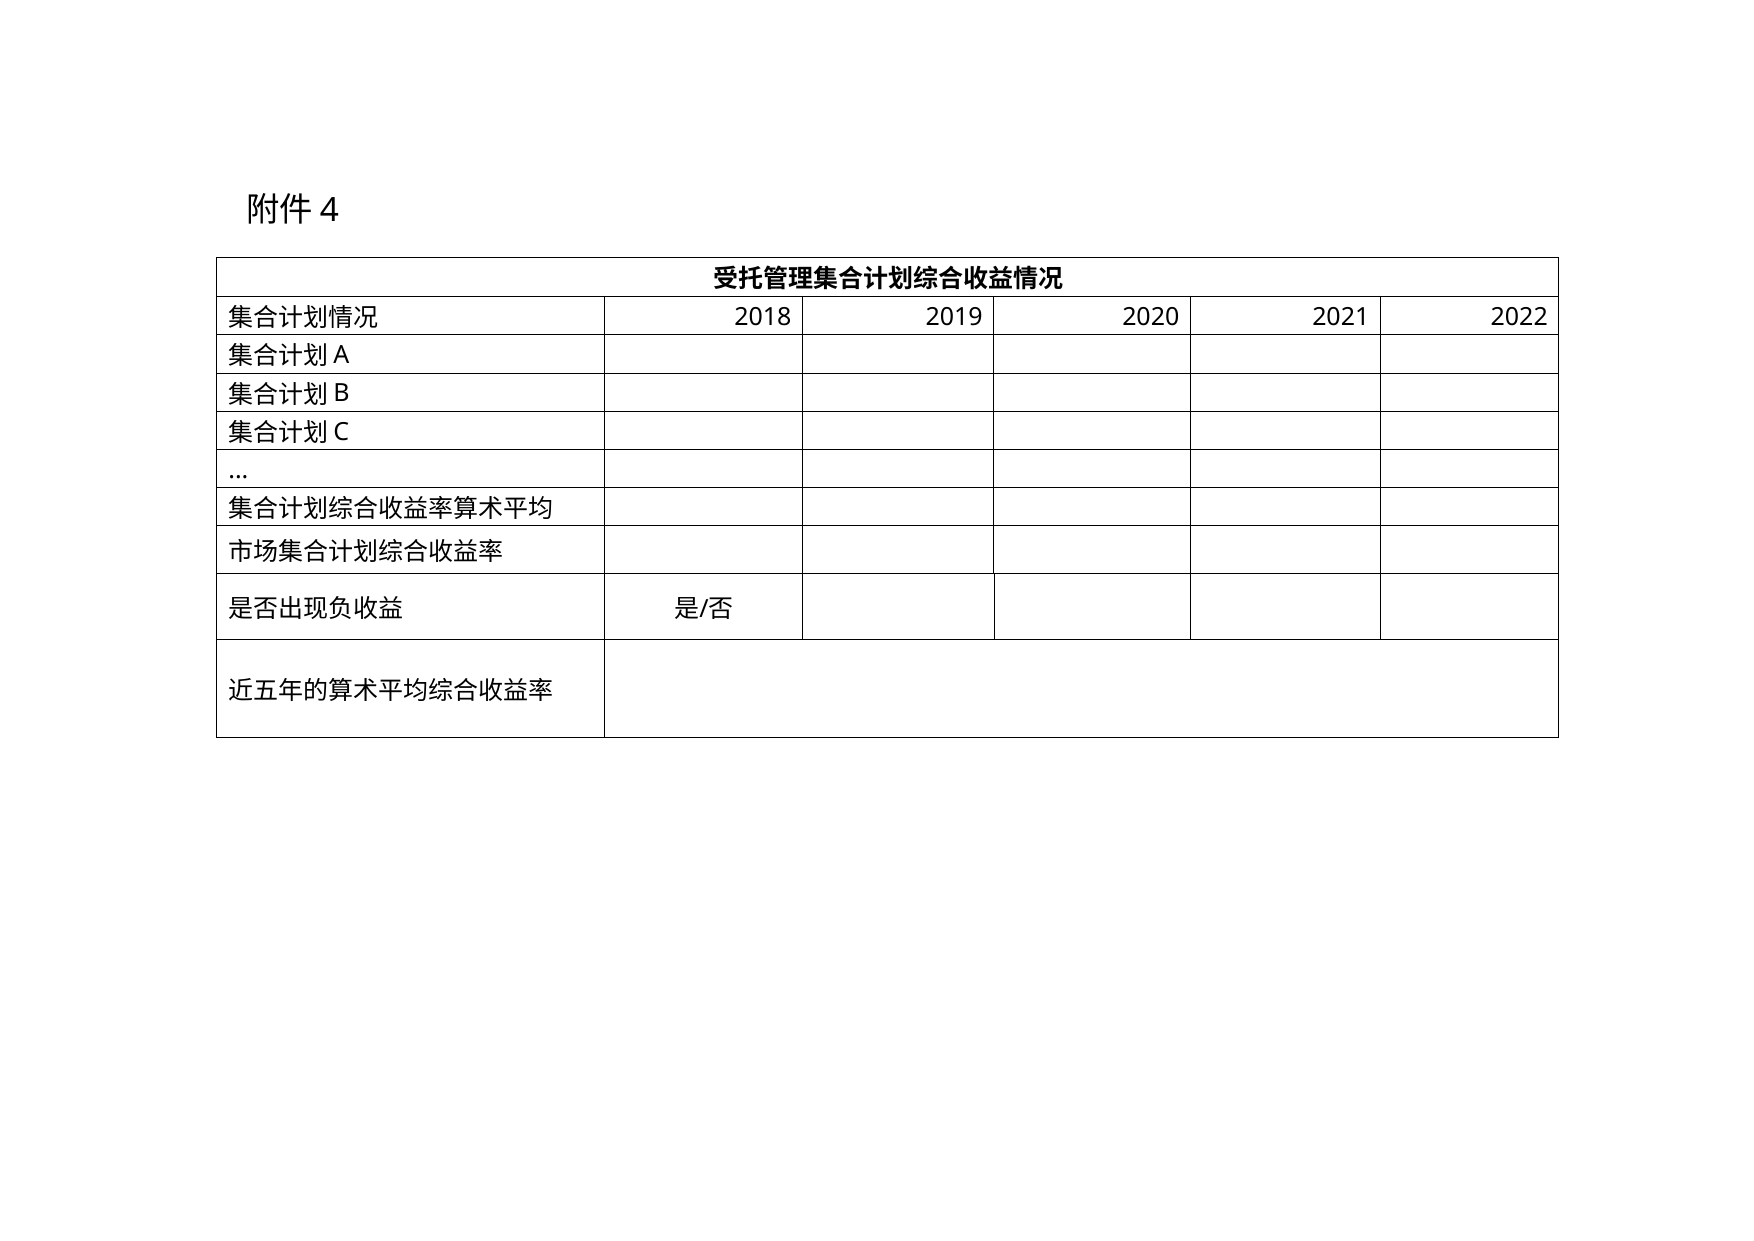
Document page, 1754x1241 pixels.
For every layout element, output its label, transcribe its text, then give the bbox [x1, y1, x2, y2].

table_cell 集合计划A [217, 335, 604, 372]
table_cell [803, 335, 993, 372]
table_cell [605, 450, 802, 487]
table_cell [605, 640, 1558, 737]
table_cell [1381, 450, 1558, 487]
table_cell [1191, 412, 1380, 449]
table_cell [994, 412, 1190, 449]
table_cell [1191, 450, 1380, 487]
text 附件4 [246, 183, 1087, 232]
table_cell [1381, 335, 1558, 372]
table_cell 集合计划B [217, 374, 604, 411]
table_cell [1381, 526, 1558, 573]
table_cell [605, 335, 802, 372]
table_cell [1381, 374, 1558, 411]
table_cell [803, 488, 993, 525]
table_cell 是/否 [605, 574, 802, 639]
table_cell [1191, 335, 1380, 372]
table_cell [994, 335, 1190, 372]
table_cell 近五年的算术平均综合收益率 [217, 640, 604, 737]
table_cell [994, 450, 1190, 487]
table_cell [994, 526, 1190, 573]
table_cell [994, 374, 1190, 411]
table_cell [994, 488, 1190, 525]
table_cell 2020 [994, 297, 1190, 334]
table_cell 集合计划情况 [217, 297, 604, 334]
table_cell 集合计划C [217, 412, 604, 449]
table_cell [1381, 488, 1558, 525]
table_cell ... [217, 450, 604, 487]
table_cell [1191, 488, 1380, 525]
table_cell [803, 574, 994, 639]
table_cell [803, 526, 993, 573]
table_cell [1191, 374, 1380, 411]
table_cell [605, 488, 802, 525]
table_cell [1191, 526, 1380, 573]
table_cell [1381, 574, 1558, 639]
table_cell 2018 [605, 297, 802, 334]
table_cell [995, 574, 1190, 639]
table_cell [803, 450, 993, 487]
table_cell [1381, 412, 1558, 449]
table_cell [605, 412, 802, 449]
table_cell [605, 374, 802, 411]
table_cell 2021 [1191, 297, 1380, 334]
table_cell [803, 374, 993, 411]
table_cell 2022 [1381, 297, 1558, 334]
table_cell 市场集合计划综合收益率 [217, 526, 604, 573]
table_header 受托管理集合计划综合收益情况 [217, 258, 1558, 296]
table_cell 2019 [803, 297, 993, 334]
table_cell 集合计划综合收益率算术平均 [217, 488, 604, 525]
table_cell [803, 412, 993, 449]
table_cell [605, 526, 802, 573]
table_cell 是否出现负收益 [217, 574, 604, 639]
table_cell [1191, 574, 1380, 639]
